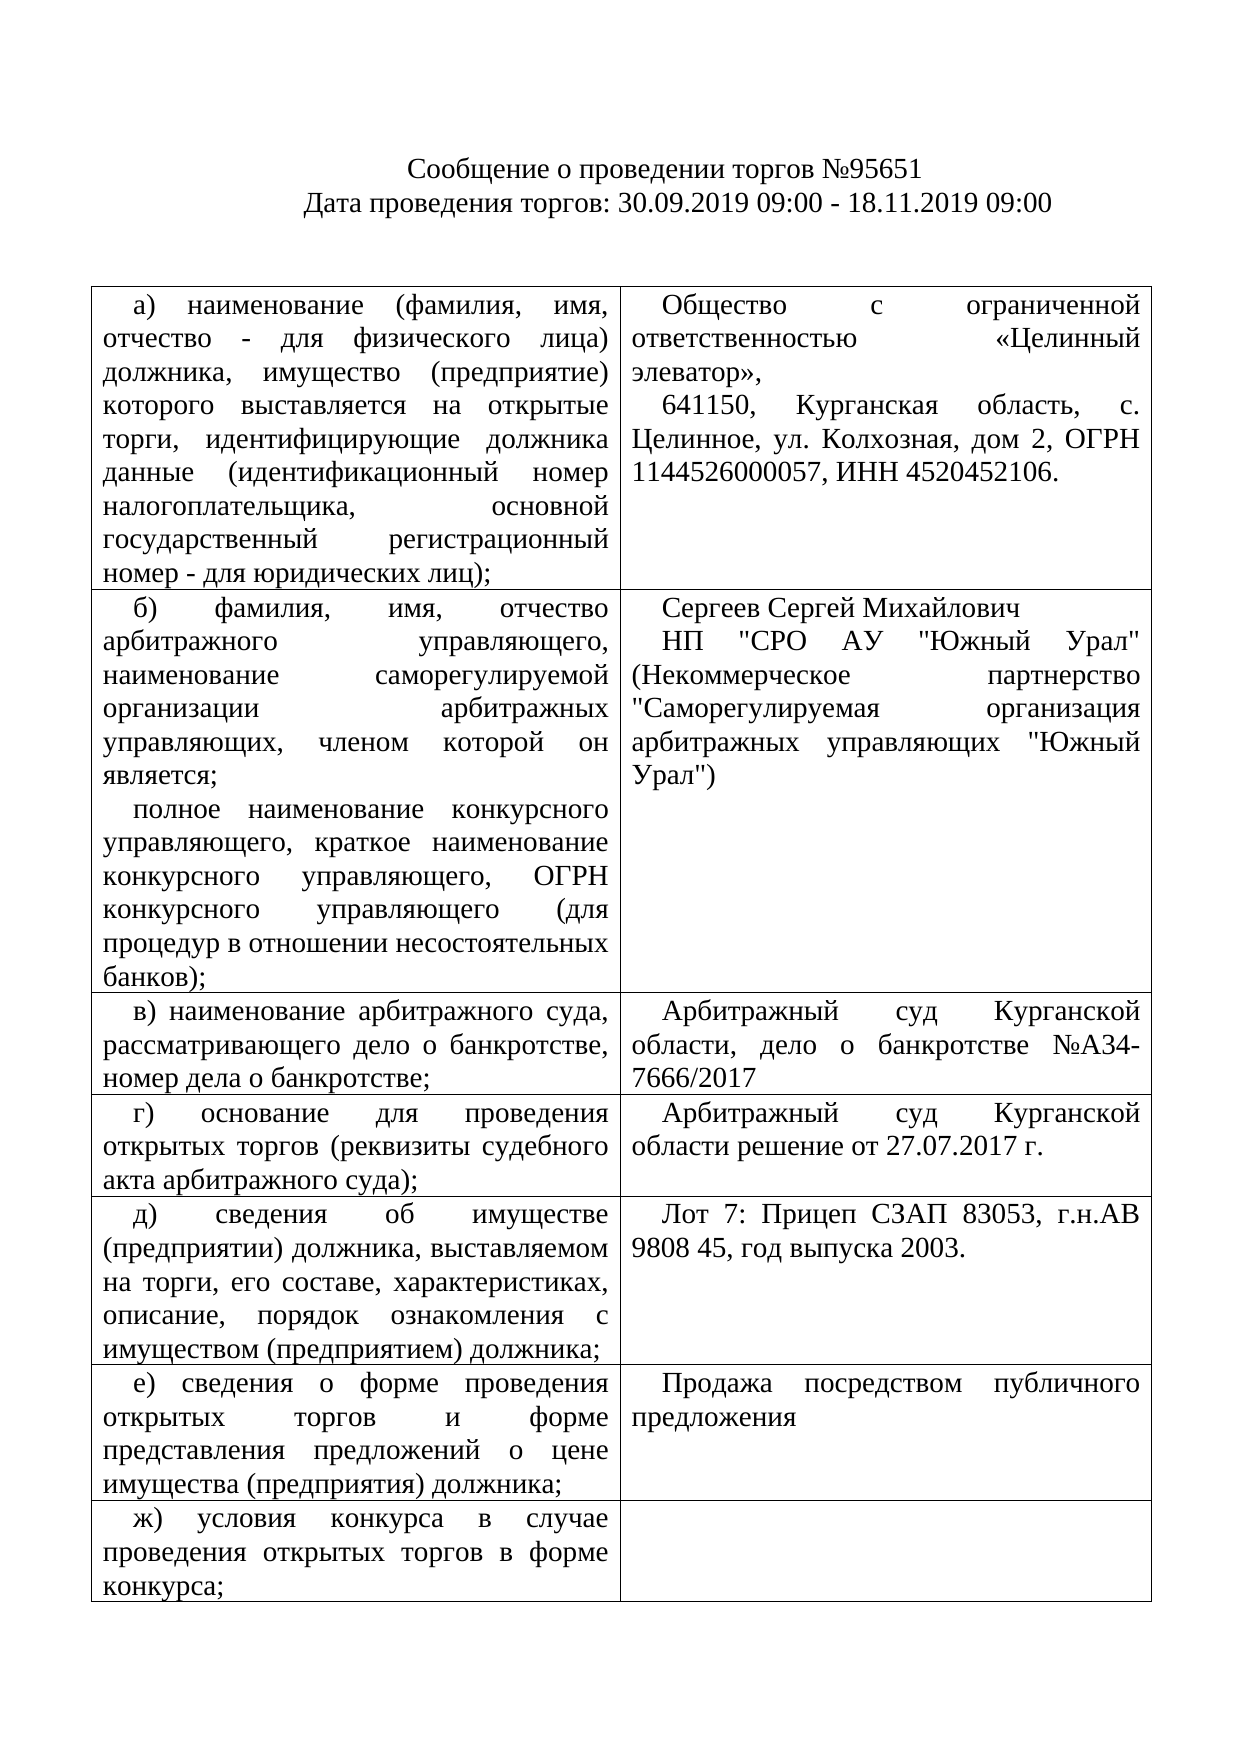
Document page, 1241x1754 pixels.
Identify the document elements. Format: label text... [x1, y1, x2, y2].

table_cell в) наименование арбитражного суда, рассматривающего дело о банкротстве, номер дела о банкротстве; [92, 993, 620, 1094]
table_header а) наименование (фамилия, имя, отчество - для физического лица) должника, имущество (предприятие) которого выставляется на открытые торги, идентифицирующие должника данные (идентификационный номер налогоплательщика, основной государственный регистрационный номер - для юридических лиц); [92, 287, 620, 589]
table_header Общество с ограниченной ответственностью «Целинный элеватор», 641150, Курганская область, с. Целинное, ул. Колхозная, дом 2, ОГРН 1144526000057, ИНН 4520452106. [621, 287, 1151, 589]
table_cell Продажа посредством публичного предложения [621, 1365, 1151, 1499]
table_cell е) сведения о форме проведения открытых торгов и форме представления предложений о цене имущества (предприятия) должника; [92, 1365, 620, 1499]
table_cell [621, 1501, 1151, 1601]
table_cell ж) условия конкурса в случае проведения открытых торгов в форме конкурса; [92, 1501, 620, 1601]
table_cell б) фамилия, имя, отчество арбитражного управляющего, наименование саморегулируемой организации арбитражных управляющих, членом которой он является; полное наименование конкурсного управляющего, краткое наименование конкурсного управляющего, ОГРН конкурсного управляющего (для процедур в отношении несостоятельных банков); [92, 590, 620, 992]
text Дата проведения торгов: 30.09.2019 09:00 - 18.11.2019 09:00 [148, 185, 1152, 219]
text Сообщение о проведении торгов №95651 [148, 152, 1152, 185]
table_cell Арбитражный суд Курганской области решение от 27.07.2017 г. [621, 1095, 1151, 1196]
table_cell Арбитражный суд Курганской области, дело о банкротстве №А34-7666/2017 [621, 993, 1151, 1094]
table_cell Лот 7: Прицеп СЗАП 83053, г.н.АВ 9808 45, год выпуска 2003. [621, 1197, 1151, 1364]
table_cell д) сведения об имуществе (предприятии) должника, выставляемом на торги, его составе, характеристиках, описание, порядок ознакомления с имуществом (предприятием) должника; [92, 1197, 620, 1364]
table_cell Сергеев Сергей Михайлович НП "СРО АУ "Южный Урал" (Некоммерческое партнерство "Саморегулируемая организация арбитражных управляющих "Южный Урал") [621, 590, 1151, 992]
table_cell г) основание для проведения открытых торгов (реквизиты судебного акта арбитражного суда); [92, 1095, 620, 1196]
